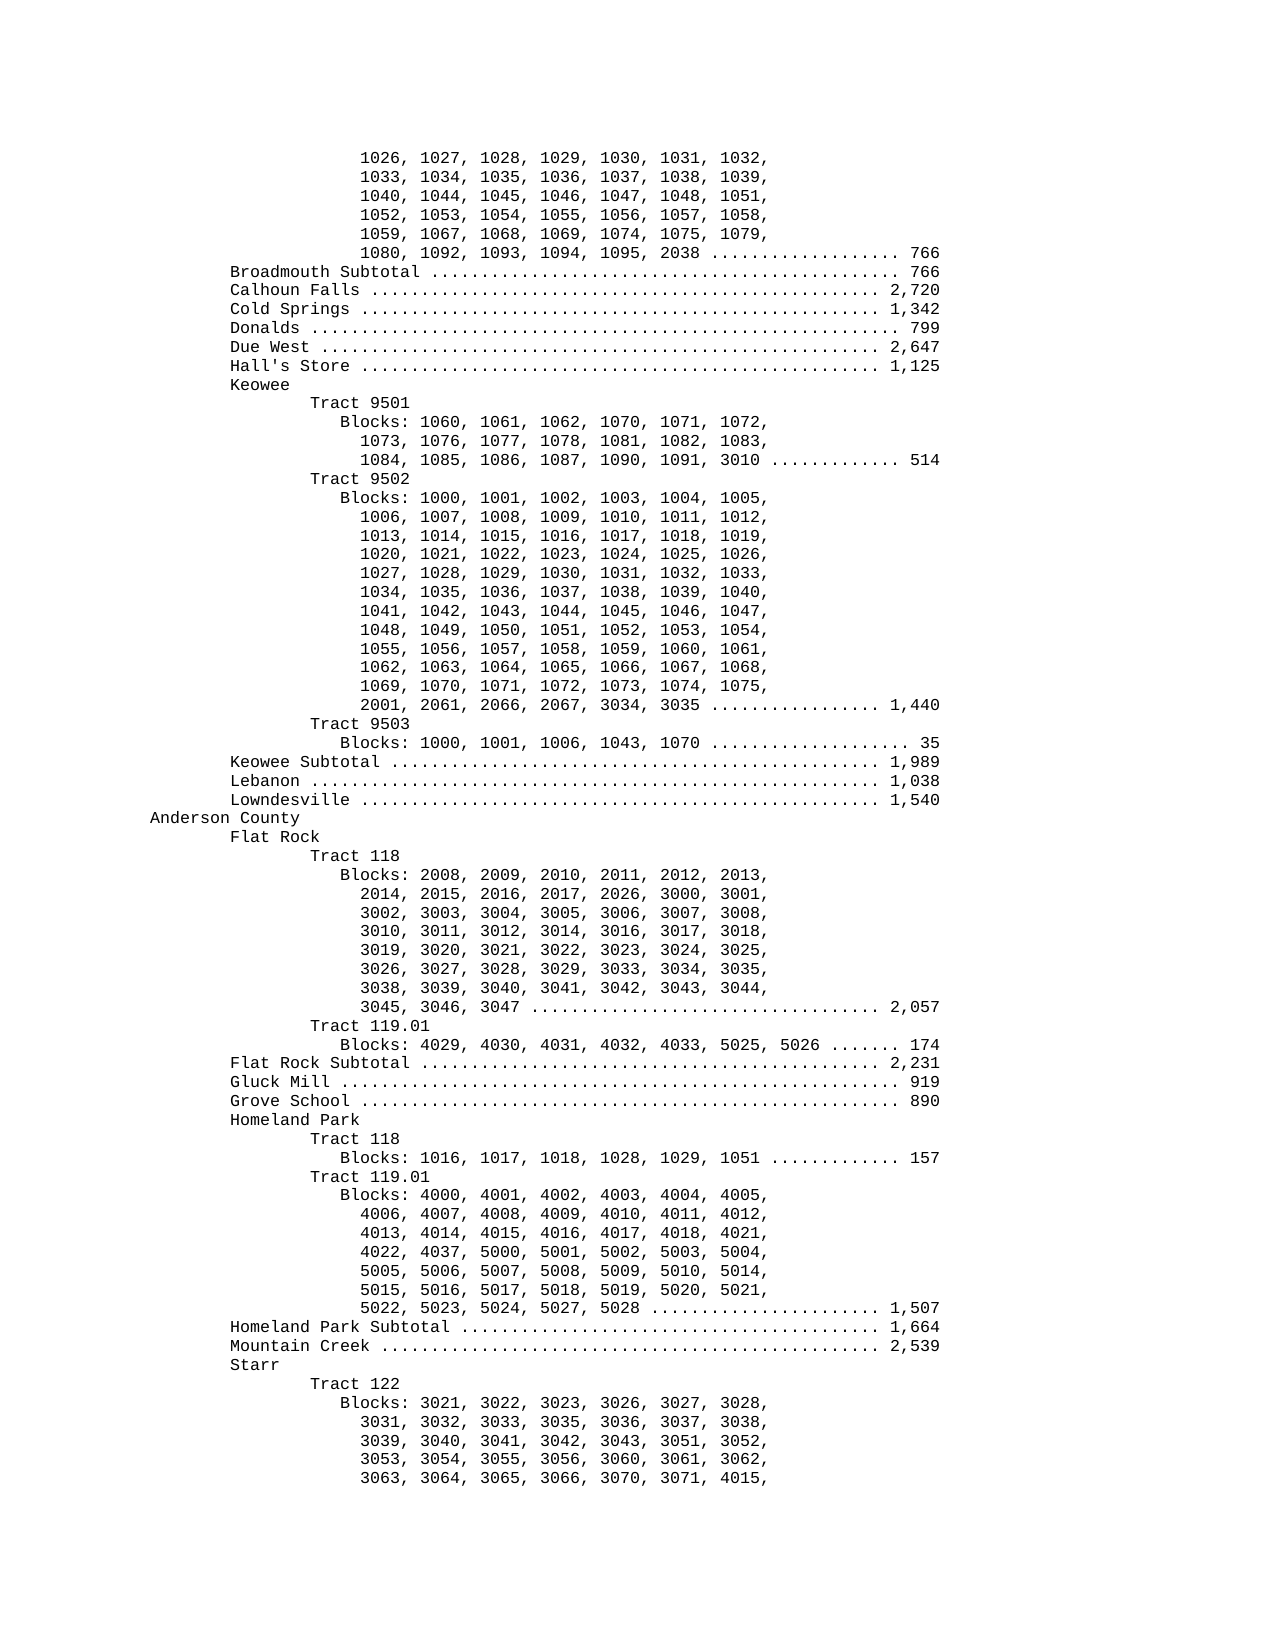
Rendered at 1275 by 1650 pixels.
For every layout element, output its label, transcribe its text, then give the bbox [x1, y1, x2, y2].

text Homeland Park [150, 1112, 1125, 1130]
text 3038, 3039, 3040, 3041, 3042, 3043, 3044, [150, 979, 1125, 998]
text Gluck Mill ........................................................ 919 [150, 1074, 1125, 1093]
text 1027, 1028, 1029, 1030, 1031, 1032, 1033, [150, 565, 1125, 584]
text 1040, 1044, 1045, 1046, 1047, 1048, 1051, [150, 188, 1125, 207]
text Tract 119.01 [150, 1168, 1125, 1187]
text 3010, 3011, 3012, 3014, 3016, 3017, 3018, [150, 923, 1125, 942]
text Homeland Park Subtotal .......................................... 1,664 [150, 1319, 1125, 1338]
text Tract 122 [150, 1376, 1125, 1394]
text 4006, 4007, 4008, 4009, 4010, 4011, 4012, [150, 1206, 1125, 1225]
text Blocks: 1060, 1061, 1062, 1070, 1071, 1072, [150, 414, 1125, 433]
text 1033, 1034, 1035, 1036, 1037, 1038, 1039, [150, 169, 1125, 188]
text Blocks: 4000, 4001, 4002, 4003, 4004, 4005, [150, 1187, 1125, 1206]
text 4022, 4037, 5000, 5001, 5002, 5003, 5004, [150, 1243, 1125, 1262]
text 3053, 3054, 3055, 3056, 3060, 3061, 3062, [150, 1451, 1125, 1470]
text 3031, 3032, 3033, 3035, 3036, 3037, 3038, [150, 1413, 1125, 1432]
text 1052, 1053, 1054, 1055, 1056, 1057, 1058, [150, 207, 1125, 225]
text Mountain Creek .................................................. 2,539 [150, 1338, 1125, 1357]
text 1013, 1014, 1015, 1016, 1017, 1018, 1019, [150, 527, 1125, 546]
text 3002, 3003, 3004, 3005, 3006, 3007, 3008, [150, 904, 1125, 923]
text Anderson County [150, 810, 1125, 829]
text 1069, 1070, 1071, 1072, 1073, 1074, 1075, [150, 678, 1125, 697]
text Blocks: 1016, 1017, 1018, 1028, 1029, 1051 ............. 157 [150, 1149, 1125, 1168]
text Tract 119.01 [150, 1017, 1125, 1036]
text Blocks: 4029, 4030, 4031, 4032, 4033, 5025, 5026 ....... 174 [150, 1036, 1125, 1055]
text Blocks: 1000, 1001, 1006, 1043, 1070 .................... 35 [150, 734, 1125, 753]
text Tract 9503 [150, 716, 1125, 734]
text Starr [150, 1357, 1125, 1376]
text 5015, 5016, 5017, 5018, 5019, 5020, 5021, [150, 1281, 1125, 1300]
text Tract 9501 [150, 395, 1125, 414]
text 1006, 1007, 1008, 1009, 1010, 1011, 1012, [150, 508, 1125, 527]
text Donalds ........................................................... 799 [150, 320, 1125, 338]
text Keowee [150, 376, 1125, 395]
text Tract 118 [150, 1130, 1125, 1149]
text 1020, 1021, 1022, 1023, 1024, 1025, 1026, [150, 546, 1125, 565]
text Calhoun Falls ................................................... 2,720 [150, 282, 1125, 301]
text 5022, 5023, 5024, 5027, 5028 ....................... 1,507 [150, 1300, 1125, 1319]
text 4013, 4014, 4015, 4016, 4017, 4018, 4021, [150, 1225, 1125, 1243]
text Blocks: 3021, 3022, 3023, 3026, 3027, 3028, [150, 1394, 1125, 1413]
text 1041, 1042, 1043, 1044, 1045, 1046, 1047, [150, 602, 1125, 621]
text Lebanon ......................................................... 1,038 [150, 772, 1125, 791]
text 3039, 3040, 3041, 3042, 3043, 3051, 3052, [150, 1432, 1125, 1451]
text Due West ........................................................ 2,647 [150, 338, 1125, 357]
text 1062, 1063, 1064, 1065, 1066, 1067, 1068, [150, 659, 1125, 678]
text Tract 9502 [150, 471, 1125, 489]
text Flat Rock Subtotal .............................................. 2,231 [150, 1055, 1125, 1074]
text 3045, 3046, 3047 ................................... 2,057 [150, 998, 1125, 1017]
text 1084, 1085, 1086, 1087, 1090, 1091, 3010 ............. 514 [150, 452, 1125, 471]
text Cold Springs .................................................... 1,342 [150, 301, 1125, 320]
text 3026, 3027, 3028, 3029, 3033, 3034, 3035, [150, 961, 1125, 979]
text Broadmouth Subtotal ............................................... 766 [150, 263, 1125, 282]
text Lowndesville .................................................... 1,540 [150, 791, 1125, 810]
text Grove School ...................................................... 890 [150, 1093, 1125, 1112]
text Tract 118 [150, 848, 1125, 866]
text 3063, 3064, 3065, 3066, 3070, 3071, 4015, [150, 1470, 1125, 1489]
text 1059, 1067, 1068, 1069, 1074, 1075, 1079, [150, 225, 1125, 244]
text Flat Rock [150, 829, 1125, 848]
text Hall's Store .................................................... 1,125 [150, 357, 1125, 376]
text 1055, 1056, 1057, 1058, 1059, 1060, 1061, [150, 640, 1125, 659]
text 2014, 2015, 2016, 2017, 2026, 3000, 3001, [150, 885, 1125, 904]
text Blocks: 2008, 2009, 2010, 2011, 2012, 2013, [150, 866, 1125, 885]
text 1080, 1092, 1093, 1094, 1095, 2038 ................... 766 [150, 244, 1125, 263]
text 3019, 3020, 3021, 3022, 3023, 3024, 3025, [150, 942, 1125, 961]
text 5005, 5006, 5007, 5008, 5009, 5010, 5014, [150, 1262, 1125, 1281]
text 1026, 1027, 1028, 1029, 1030, 1031, 1032, [150, 150, 1125, 169]
text 1048, 1049, 1050, 1051, 1052, 1053, 1054, [150, 621, 1125, 640]
text Blocks: 1000, 1001, 1002, 1003, 1004, 1005, [150, 489, 1125, 508]
text 1073, 1076, 1077, 1078, 1081, 1082, 1083, [150, 433, 1125, 452]
text 1034, 1035, 1036, 1037, 1038, 1039, 1040, [150, 584, 1125, 602]
text 2001, 2061, 2066, 2067, 3034, 3035 ................. 1,440 [150, 697, 1125, 716]
text Keowee Subtotal ................................................. 1,989 [150, 753, 1125, 772]
